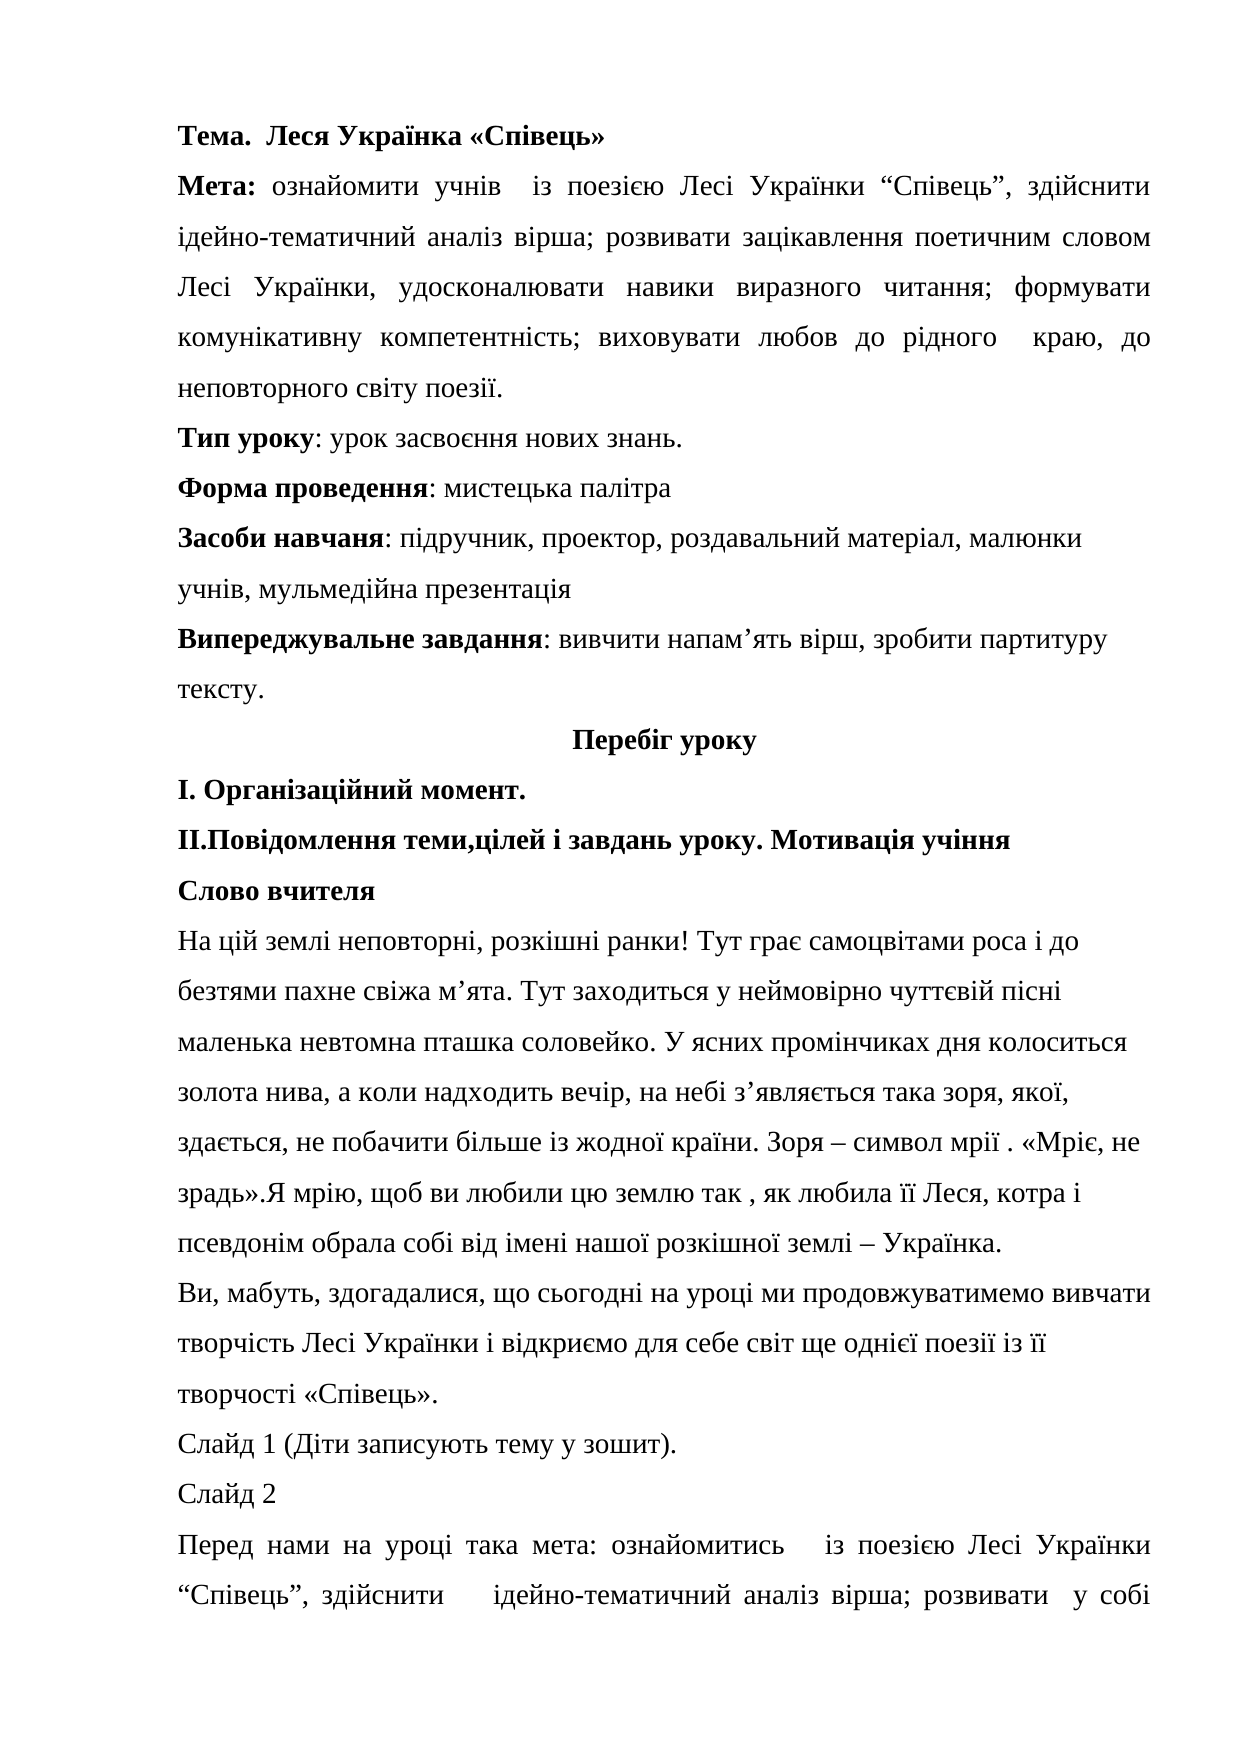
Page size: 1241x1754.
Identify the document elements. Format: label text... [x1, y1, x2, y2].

text Слайд 1 (Діти записують тему у зошит). [177, 1426, 1152, 1460]
text Слайд 2 [177, 1477, 1152, 1510]
text Засоби навчаня: підручник, проектор, роздавальний матеріал, малюнки учнів, мульмедійна презентація [177, 521, 1152, 604]
text Перебіг уроку [177, 722, 1152, 755]
text Форма проведення: мистецька палітра [177, 470, 1152, 504]
text Слово вчителя [177, 873, 1152, 906]
text Випереджувальне завдання: вивчити напам’ять вірш, зробити партитуру тексту. [177, 621, 1152, 705]
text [177, 1527, 1152, 1611]
text Ви, мабуть, здогадалися, що сьогодні на уроці ми продовжуватимемо вивчати творчість Лесі Українки і відкриємо для себе світ ще однієї поезії із її творчості «Співець». [177, 1275, 1152, 1409]
text Тема. Леся Українка «Співець» [177, 118, 1152, 152]
text На цій землі неповторні, розкішні ранки! Тут грає самоцвітами роса і до безтями пахне свіжа м’ята. Тут заходиться у неймовірно чуттєвій пісні маленька невтомна пташка соловейко. У ясних промінчиках дня колоситься золота нива, а коли надходить вечір, на небі з’являється така зоря, якої, здається, не побачити більше із жодної країни. Зоря – символ мрії . «Мріє, не зрадь».Я мрію, щоб ви любили цю землю так , як любила її Леся, котра і псевдонім обрала собі від імені нашої розкішної землі – Українка. [177, 923, 1152, 1258]
text І. Організаційний момент. [177, 772, 1152, 806]
text Мета: ознайомити учнів із поезією Лесі Українки “Співець”, здійснити ідейно-тематичний аналіз вірша; розвивати зацікавлення поетичним словом Лесі Українки, удосконалювати навики виразного читання; формувати комунікативну компетентність; виховувати любов до рідного краю, до неповторного світу поезії. [177, 168, 1152, 403]
text ІІ.Повідомлення теми,цілей і завдань уроку. Мотивація учіння [177, 822, 1152, 856]
text Тип уроку: урок засвоєння нових знань. [177, 420, 1152, 453]
